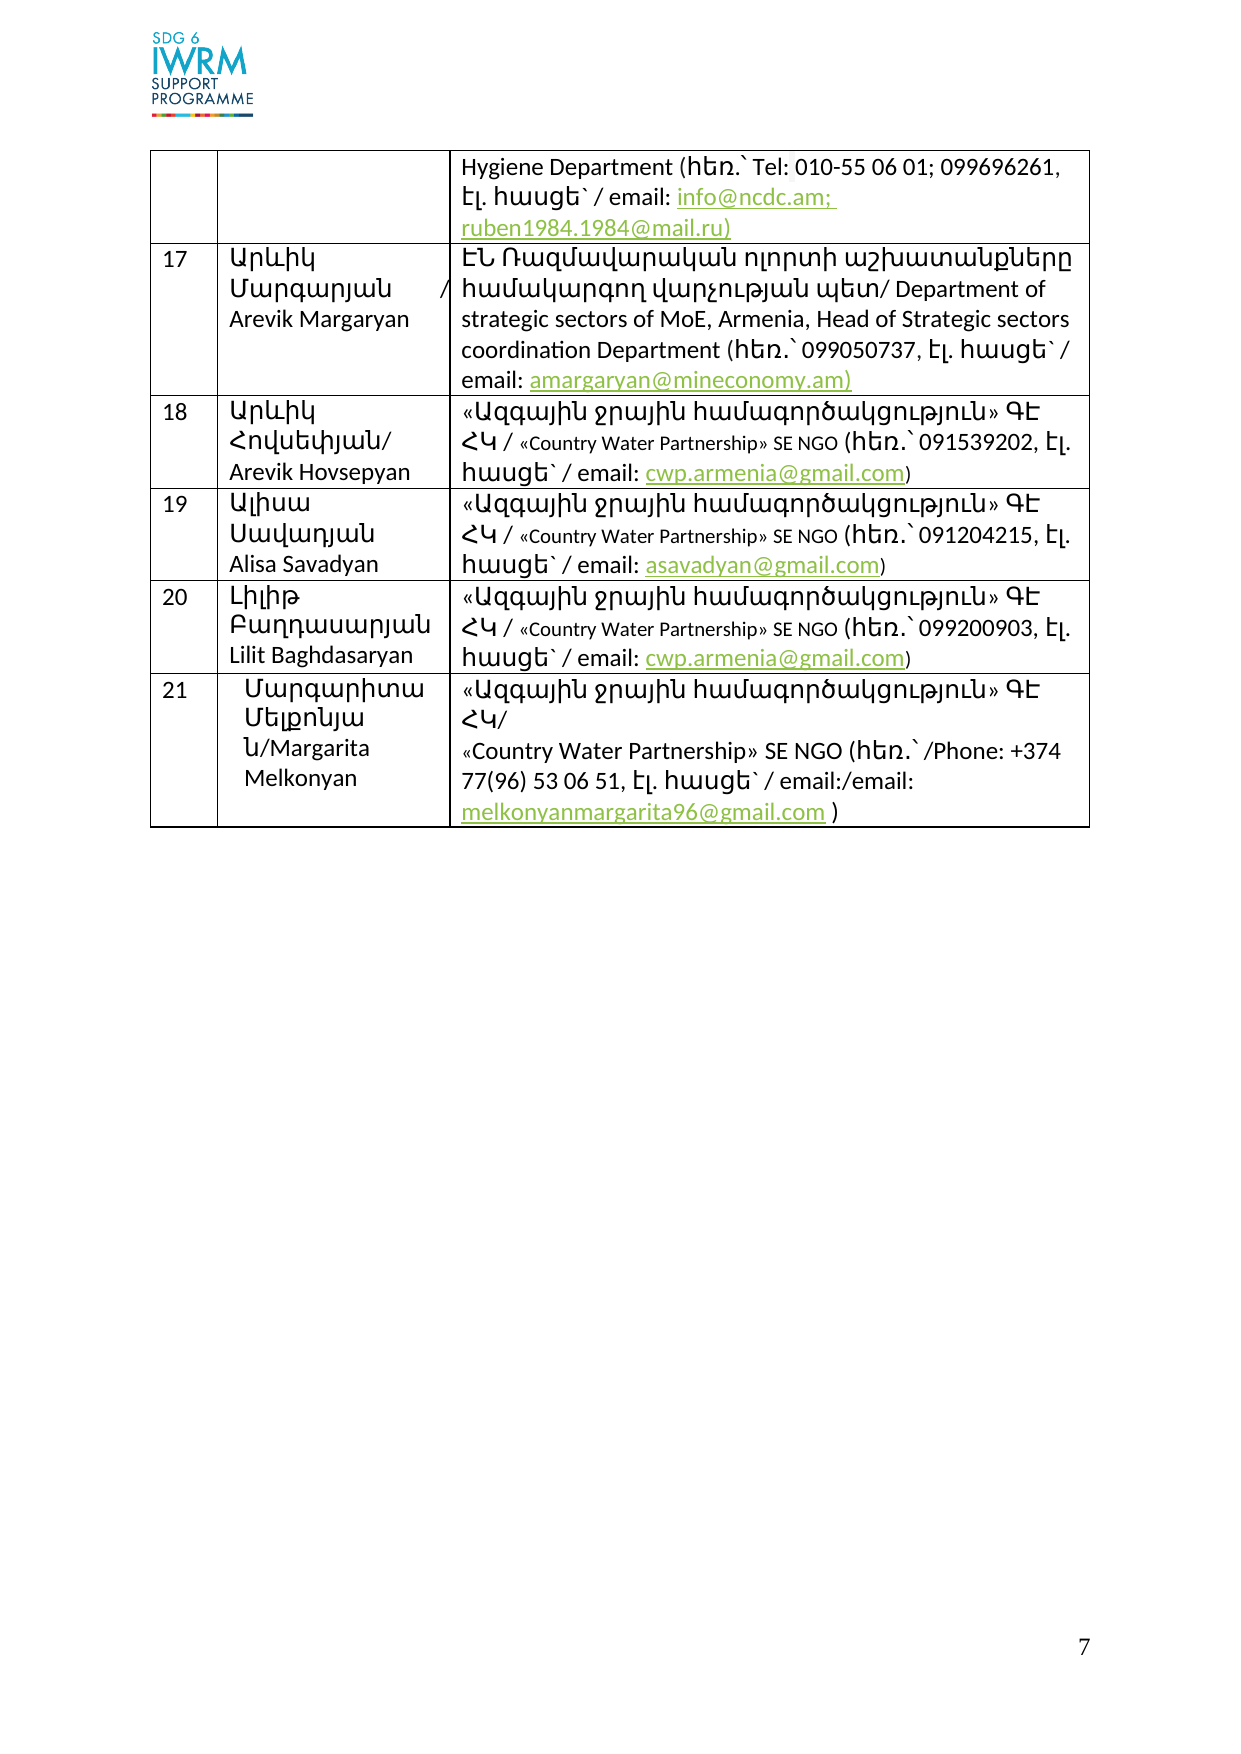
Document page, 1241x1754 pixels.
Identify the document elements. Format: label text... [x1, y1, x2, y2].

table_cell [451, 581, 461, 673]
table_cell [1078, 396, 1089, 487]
table_cell 16 [151, 151, 217, 243]
table_cell Մարգարիտա Մելքոնյան/Margarita Melkonyan [218, 674, 449, 826]
picture [151, 30, 254, 117]
table_cell Արևիկ Հովսեփյան/ Arevik Hovsepyan [218, 396, 449, 487]
table_cell Լիլիթ Բաղդասարյան Lilit Baghdasaryan [218, 581, 449, 673]
table_cell Ալիսա Սավադյան Alisa Savadyan [218, 489, 449, 580]
table_cell «Ազգային ջրային համագործակցություն» ԳԷ ՀԿ/ «Country Water Partnership» SE NGO (հեռ․՝ /Phone: +374 77(96) 53 06 51, էլ. հասցե` / email:/email: melkonyanmargarita96@gmail.com ) [451, 674, 1089, 826]
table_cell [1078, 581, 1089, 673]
table_cell Արևիկ Մարգարյան / Arevik Margaryan [218, 244, 449, 395]
table_cell 17 [151, 244, 217, 395]
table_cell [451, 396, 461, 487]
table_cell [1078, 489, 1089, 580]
table_cell 20 [151, 581, 217, 673]
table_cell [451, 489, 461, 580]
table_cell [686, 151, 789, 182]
table_cell 18 [151, 396, 217, 487]
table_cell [218, 151, 449, 243]
table_cell ԷՆ Ռազմավարական ոլորտի աշխատանքները համակարգող վարչության պետ/ Department of strategic sectors of MoE, Armenia, Head of Strategic sectors coordination Department (հեռ․՝ 099050737, էլ. հասցե` / email: amargaryan@mineconomy.am) [451, 244, 1089, 395]
table_cell 21 [151, 674, 217, 826]
table_cell 19 [151, 489, 217, 580]
